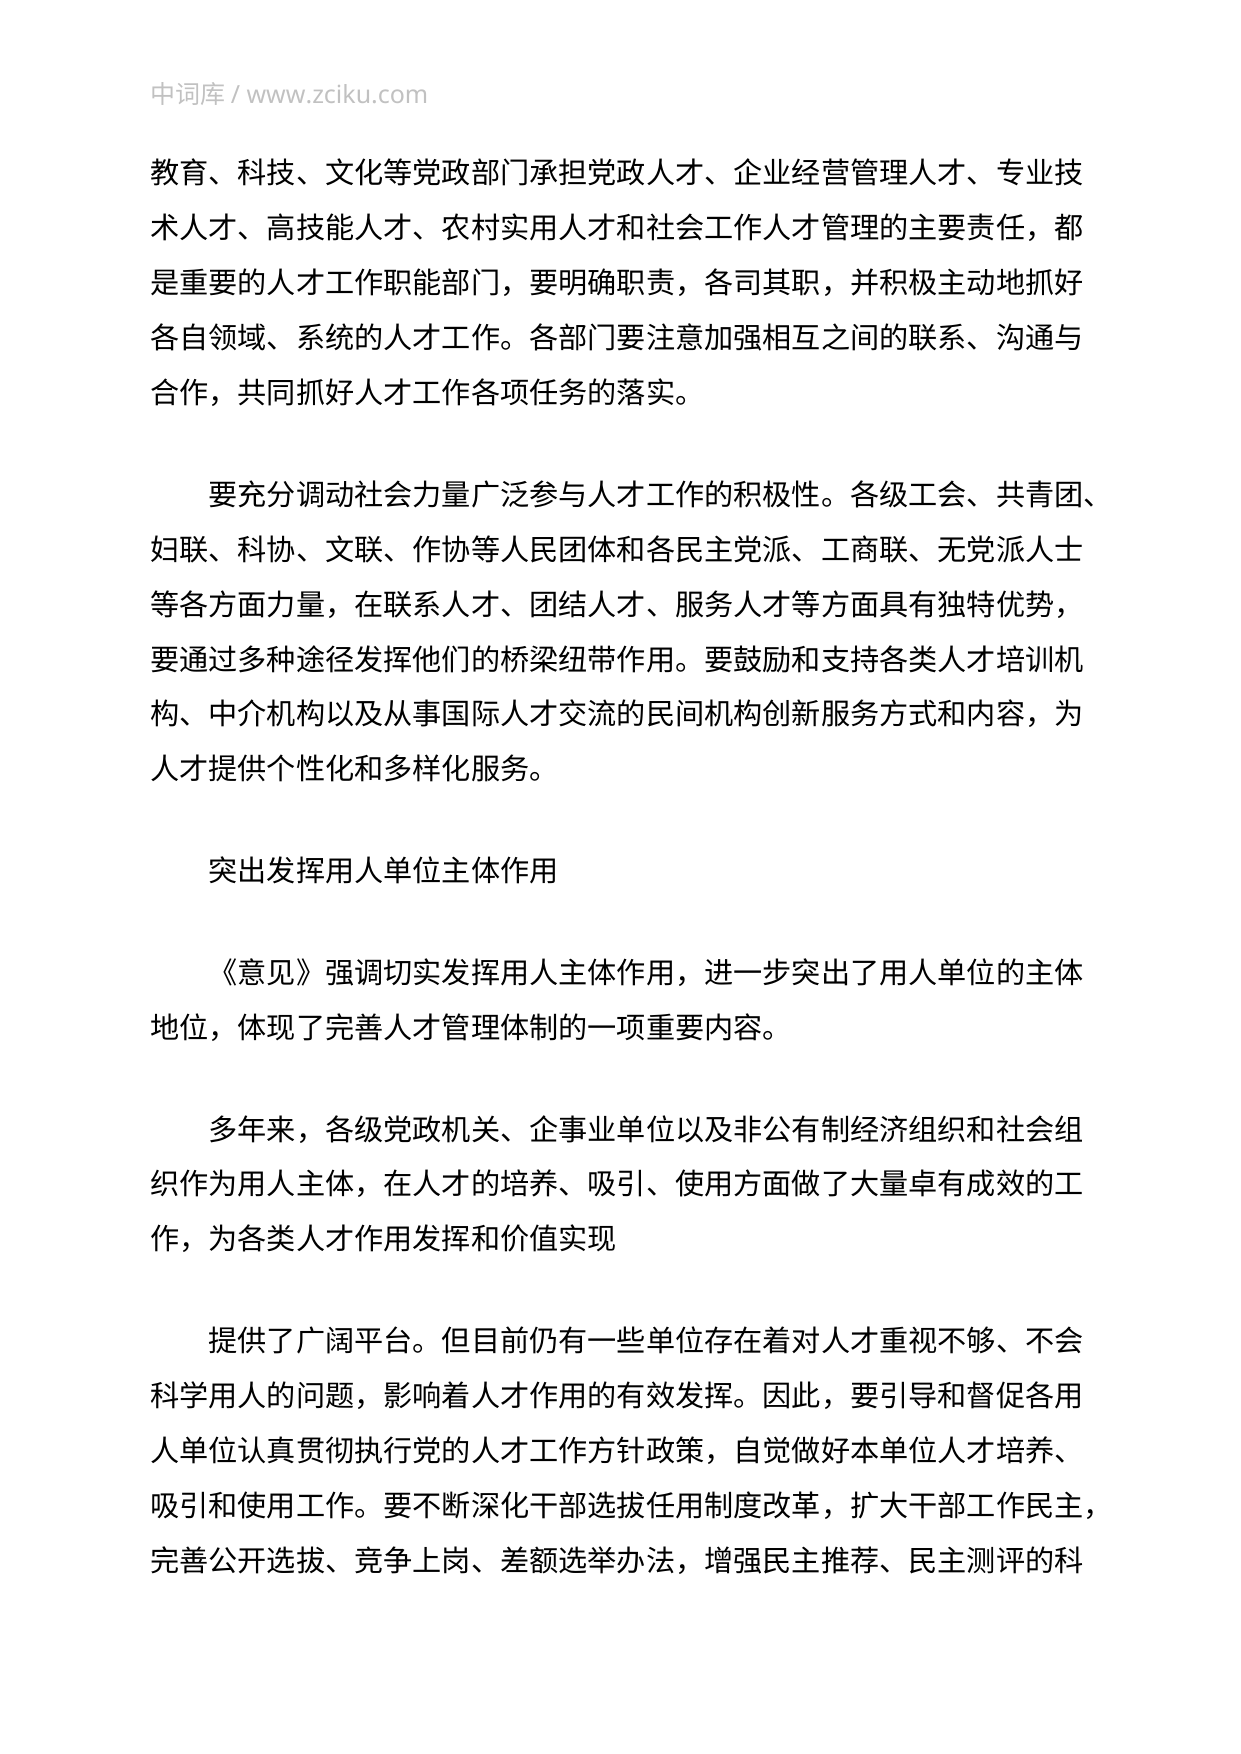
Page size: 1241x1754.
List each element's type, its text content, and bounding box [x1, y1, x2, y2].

text 要充分调动社会力量广泛参与人才工作的积极性。各级工会、共青团、妇联、科协、文联、作协等人民团体和各民主党派、工商联、无党派人士等各方面力量，在联系人才、团结人才、服务人才等方面具有独特优势，要通过多种途径发挥他们的桥梁纽带作用。要鼓励和支持各类人才培训机构、中介机构以及从事国际人才交流的民间机构创新服务方式和内容，为人才提供个性化和多样化服务。 [150, 471, 1090, 788]
text 《意见》强调切实发挥用人主体作用，进一步突出了用人单位的主体地位，体现了完善人才管理体制的一项重要内容。 [150, 949, 1090, 1047]
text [150, 1318, 1090, 1579]
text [150, 150, 1090, 412]
text 多年来，各级党政机关、企事业单位以及非公有制经济组织和社会组织作为用人主体，在人才的培养、吸引、使用方面做了大量卓有成效的工作，为各类人才作用发挥和价值实现 [150, 1106, 1090, 1258]
text 突出发挥用人单位主体作用 [150, 848, 1090, 890]
